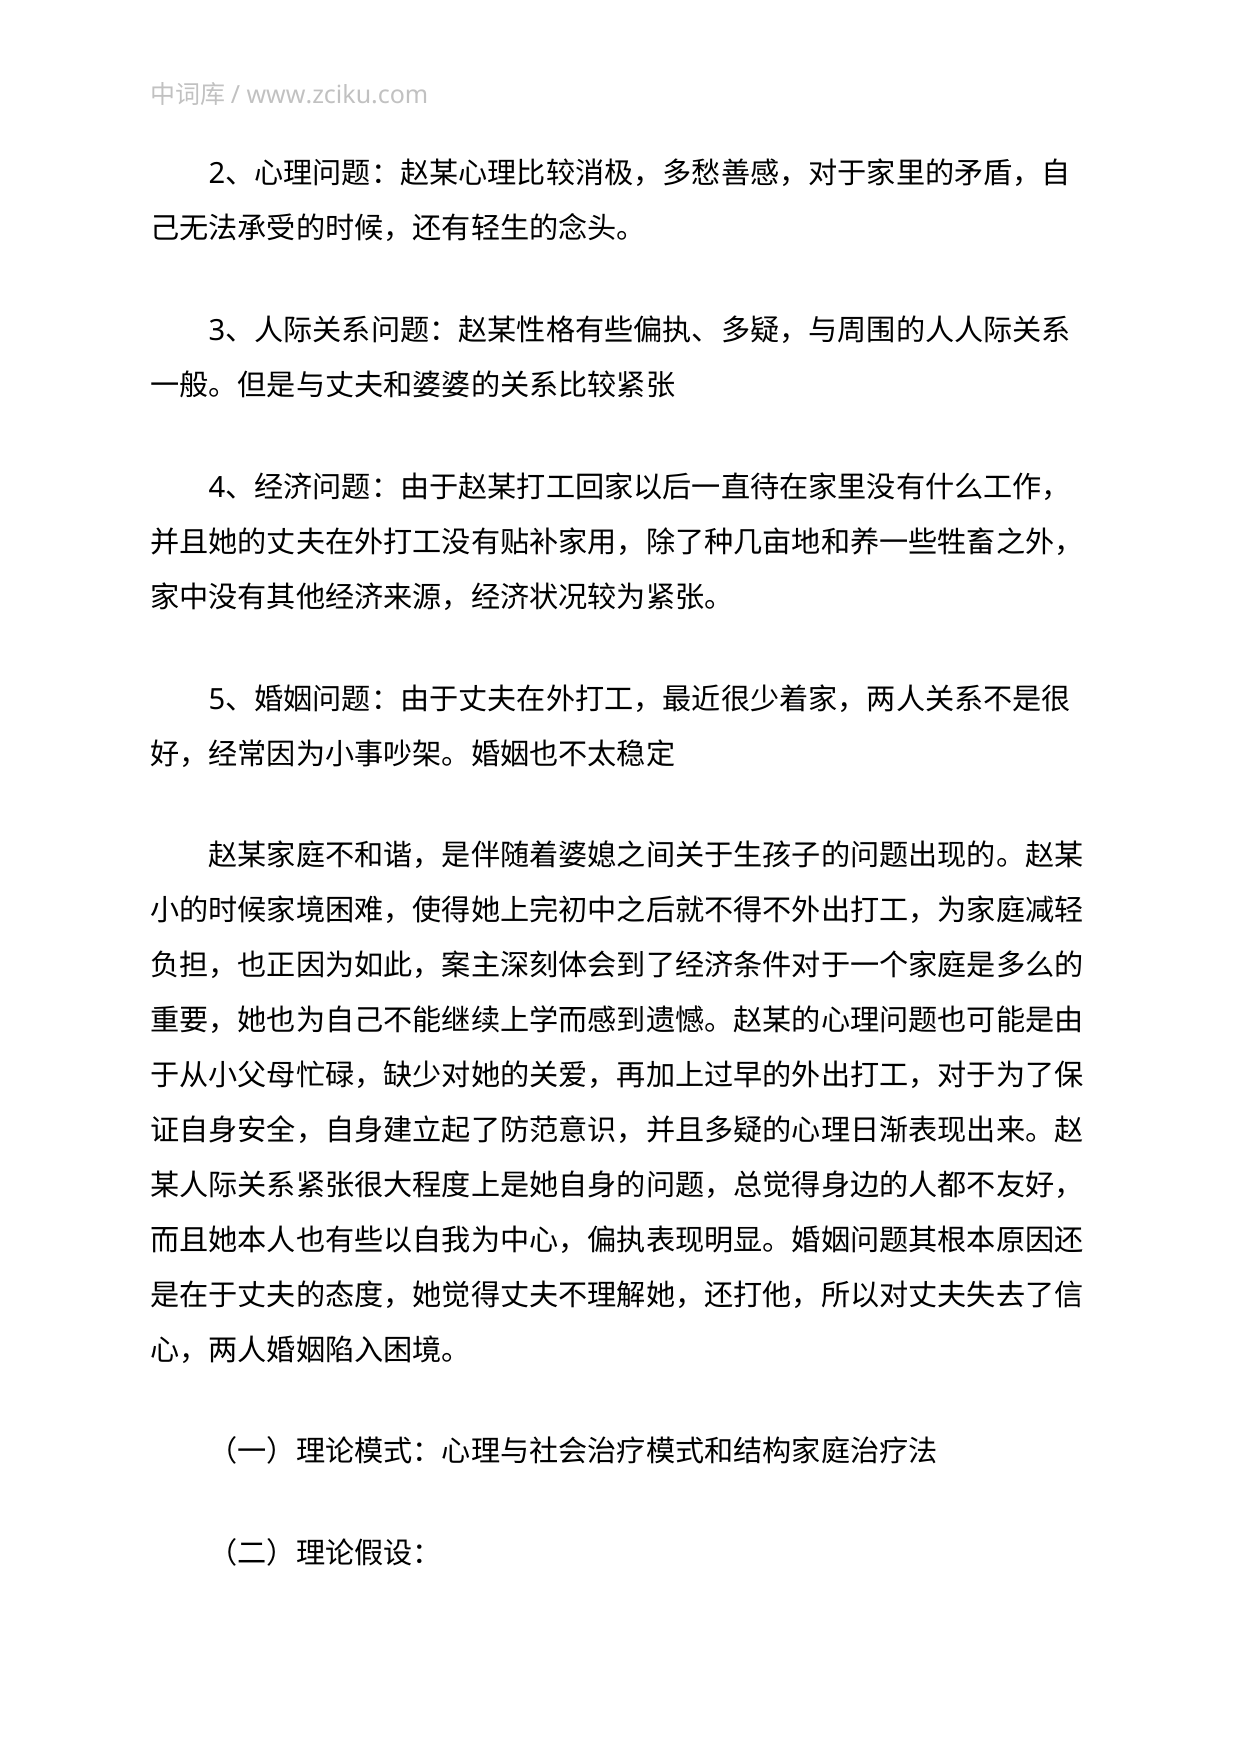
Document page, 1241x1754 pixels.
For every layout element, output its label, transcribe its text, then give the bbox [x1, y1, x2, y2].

text 5、婚姻问题：由于丈夫在外打工，最近很少着家，两人关系不是很好，经常因为小事吵架。婚姻也不太稳定 [150, 675, 1090, 772]
text 4、经济问题：由于赵某打工回家以后一直待在家里没有什么工作，并且她的丈夫在外打工没有贴补家用，除了种几亩地和养一些牲畜之外，家中没有其他经济来源，经济状况较为紧张。 [150, 463, 1090, 616]
text （二）理论假设： [150, 1529, 1090, 1572]
text 2、心理问题：赵某心理比较消极，多愁善感，对于家里的矛盾，自己无法承受的时候，还有轻生的念头。 [150, 150, 1090, 247]
text （一）理论模式：心理与社会治疗模式和结构家庭治疗法 [150, 1428, 1090, 1470]
text 3、人际关系问题：赵某性格有些偏执、多疑，与周围的人人际关系一般。但是与丈夫和婆婆的关系比较紧张 [150, 307, 1090, 404]
text 赵某家庭不和谐，是伴随着婆媳之间关于生孩子的问题出现的。赵某小的时候家境困难，使得她上完初中之后就不得不外出打工，为家庭减轻负担，也正因为如此，案主深刻体会到了经济条件对于一个家庭是多么的重要，她也为自己不能继续上学而感到遗憾。赵某的心理问题也可能是由于从小父母忙碌，缺少对她的关爱，再加上过早的外出打工，对于为了保证自身安全，自身建立起了防范意识，并且多疑的心理日渐表现出来。赵某人际关系紧张很大程度上是她自身的问题，总觉得身边的人都不友好，而且她本人也有些以自我为中心，偏执表现明显。婚姻问题其根本原因还是在于丈夫的态度，她觉得丈夫不理解她，还打他，所以对丈夫失去了信心，两人婚姻陷入困境。 [150, 832, 1090, 1368]
